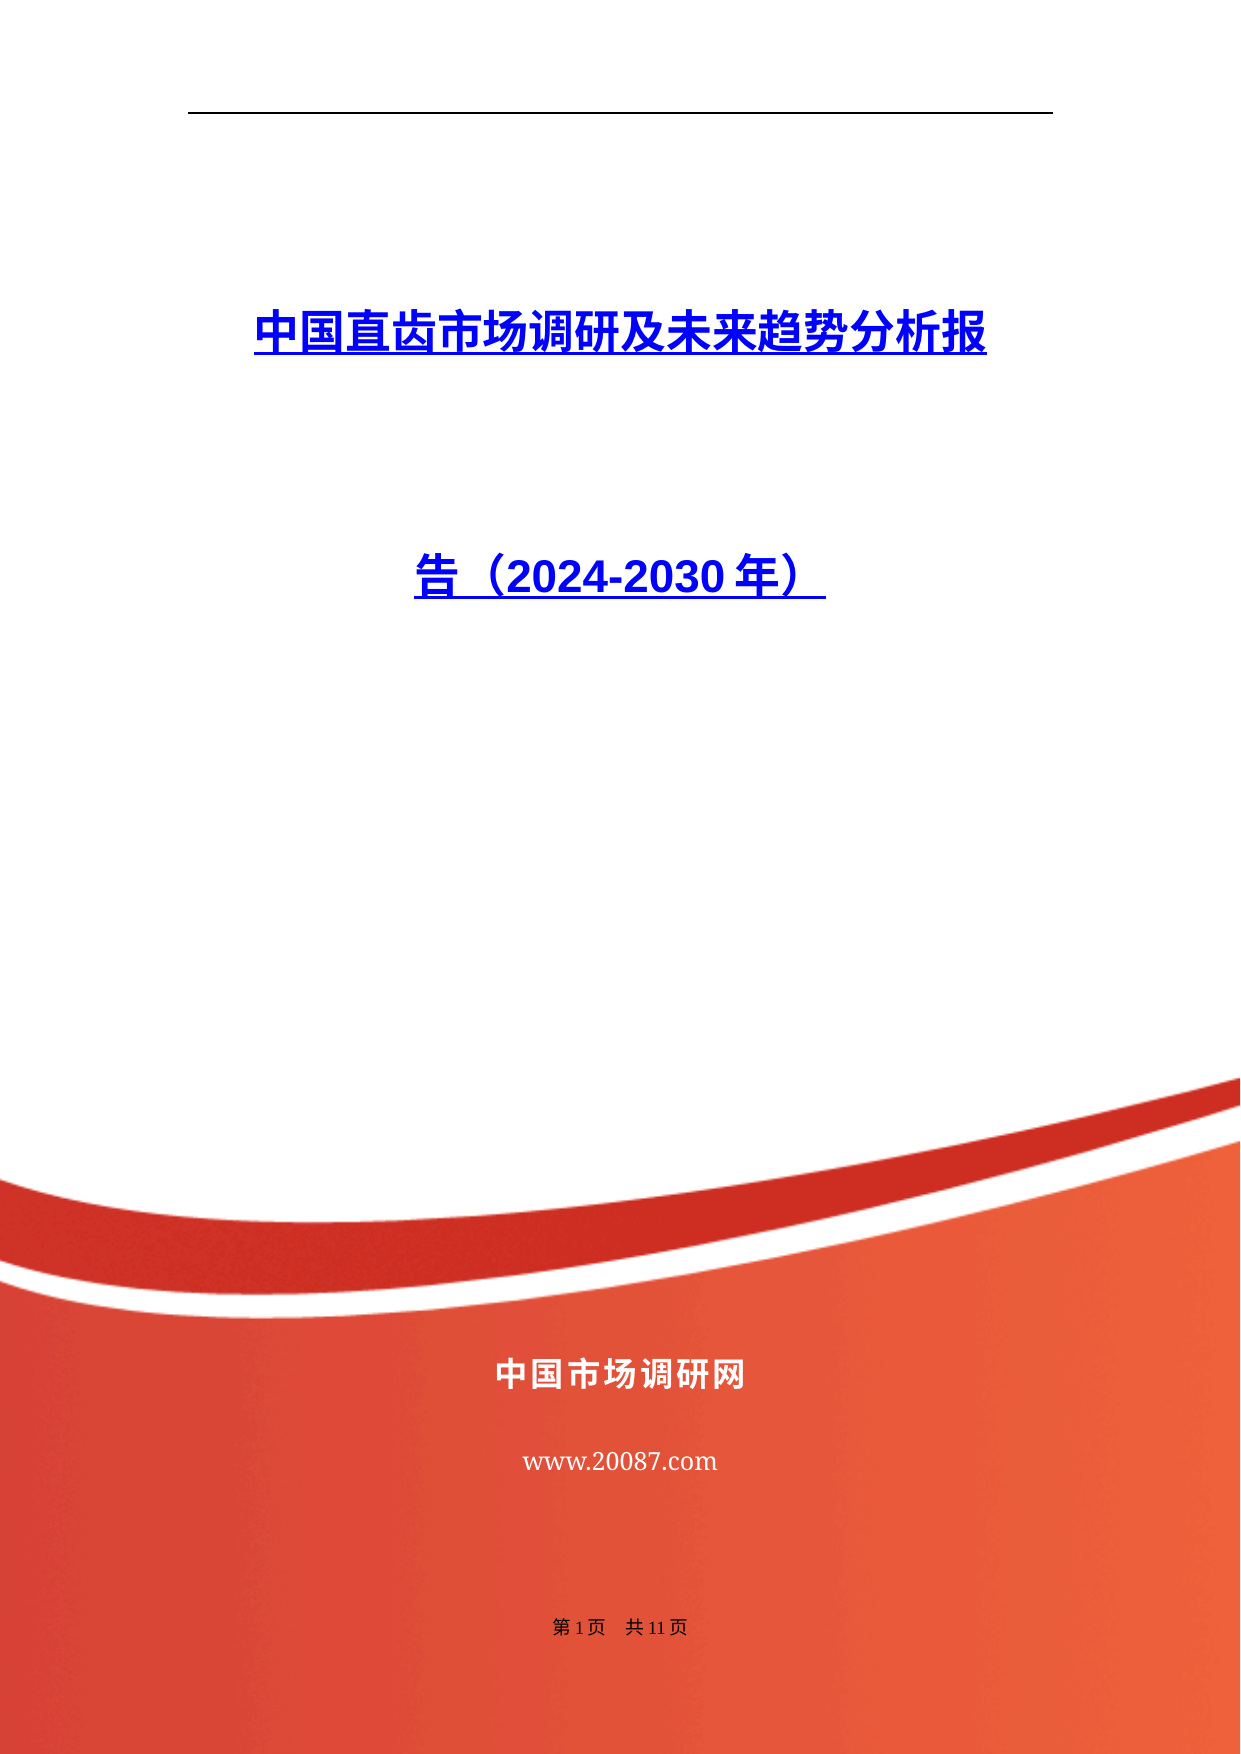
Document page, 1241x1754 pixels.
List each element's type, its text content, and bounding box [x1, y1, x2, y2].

table_header 中国直齿市场调研及未来趋势分析报告（2024-2030年） [188, 207, 1053, 773]
text www.20087.com [187, 1428, 1053, 1493]
picture [0, 1006, 1241, 1754]
subtitle 中国市场调研网 [187, 1339, 1053, 1404]
